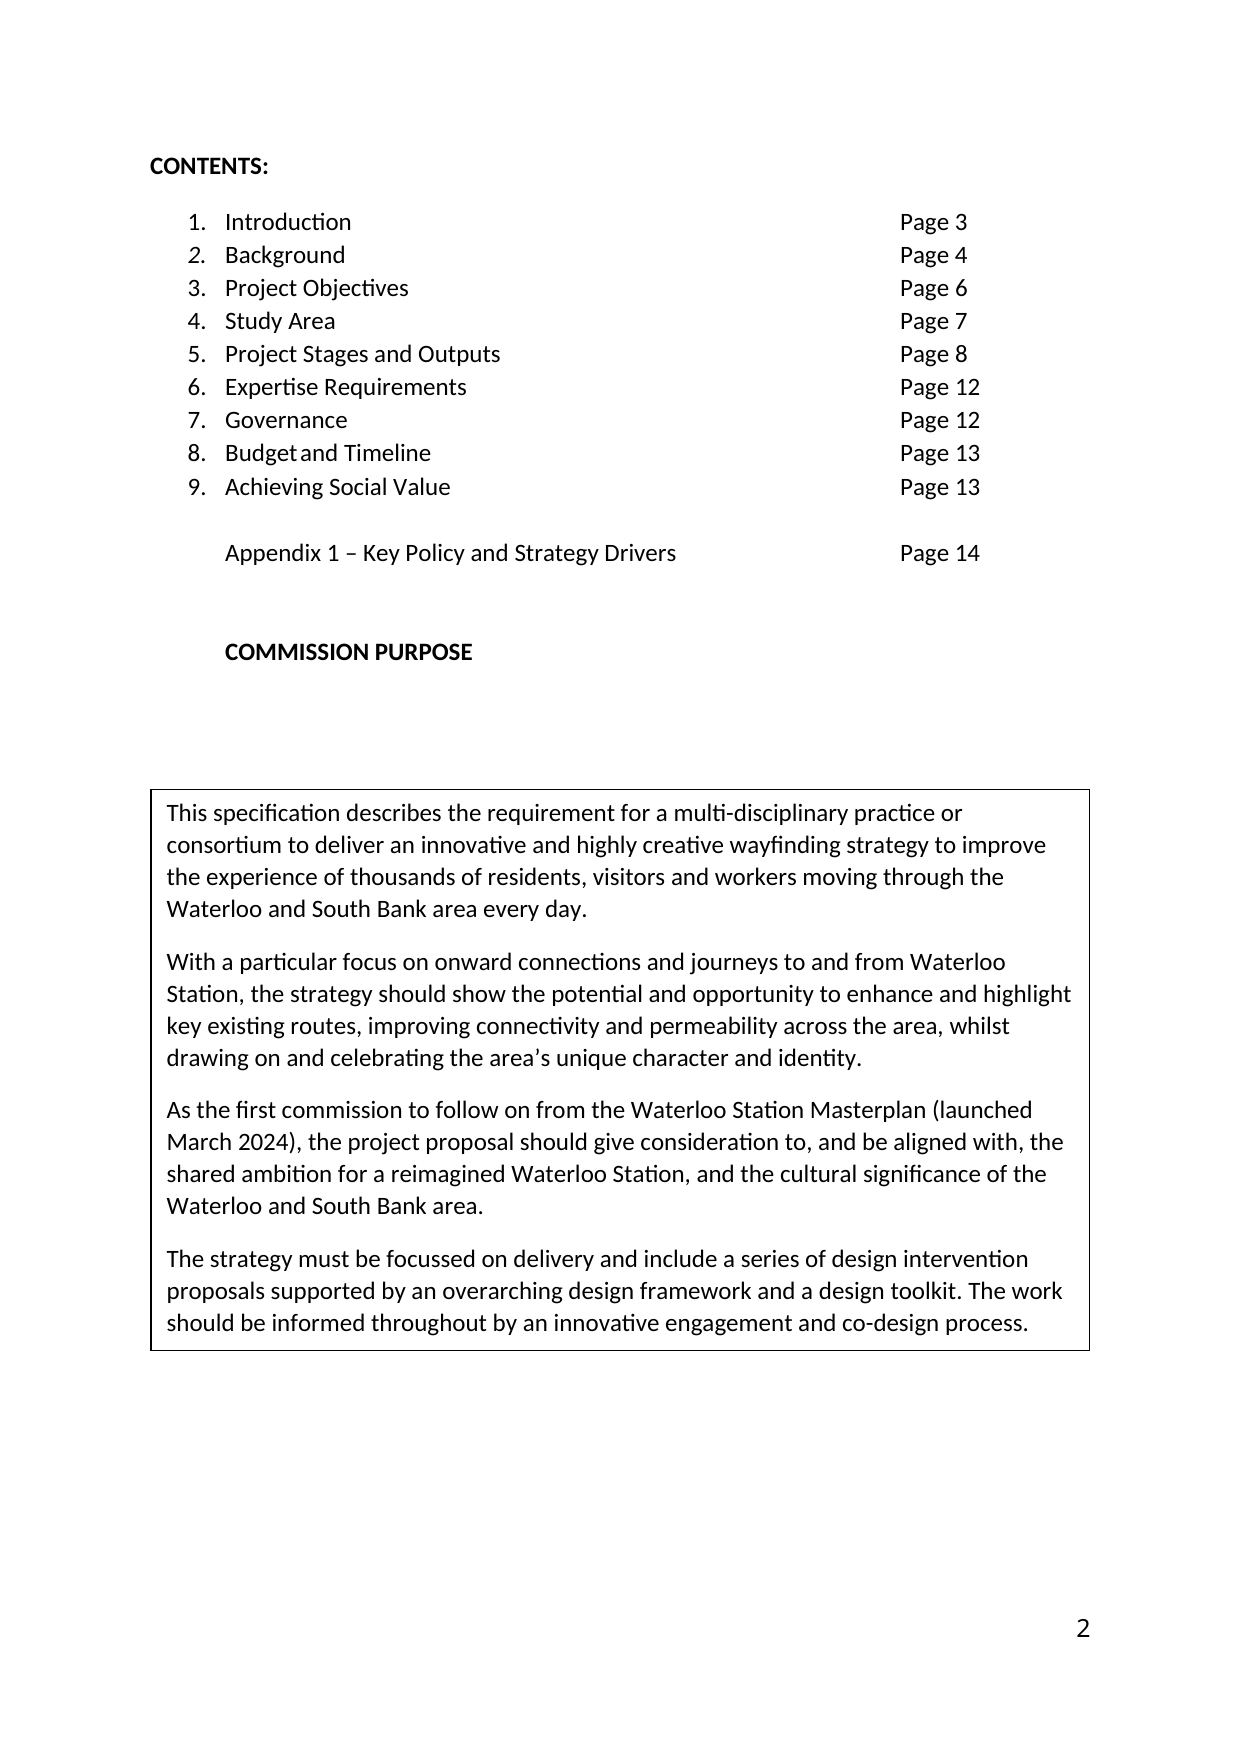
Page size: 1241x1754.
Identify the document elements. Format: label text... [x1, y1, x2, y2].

text CONTENTS: [150, 150, 1090, 181]
list Appendix 1 – Key Policy and Strategy Drivers Page 14 [225, 537, 1110, 567]
list Budget and Timeline Page 13 [187, 437, 1110, 468]
list Achieving Social Value Page 13 [187, 471, 1110, 501]
list Project Stages and Outputs Page 8 [187, 338, 1110, 368]
list Expertise Requirements Page 12 [187, 371, 1110, 402]
list Introduction Page 3 [187, 206, 1110, 236]
list Governance Page 12 [187, 404, 1110, 435]
list Study Area Page 7 [187, 305, 1110, 335]
list Project Objectives Page 6 [187, 272, 1110, 302]
list Background Page 4 [187, 239, 1110, 269]
list COMMISSION PURPOSE [225, 636, 1110, 666]
